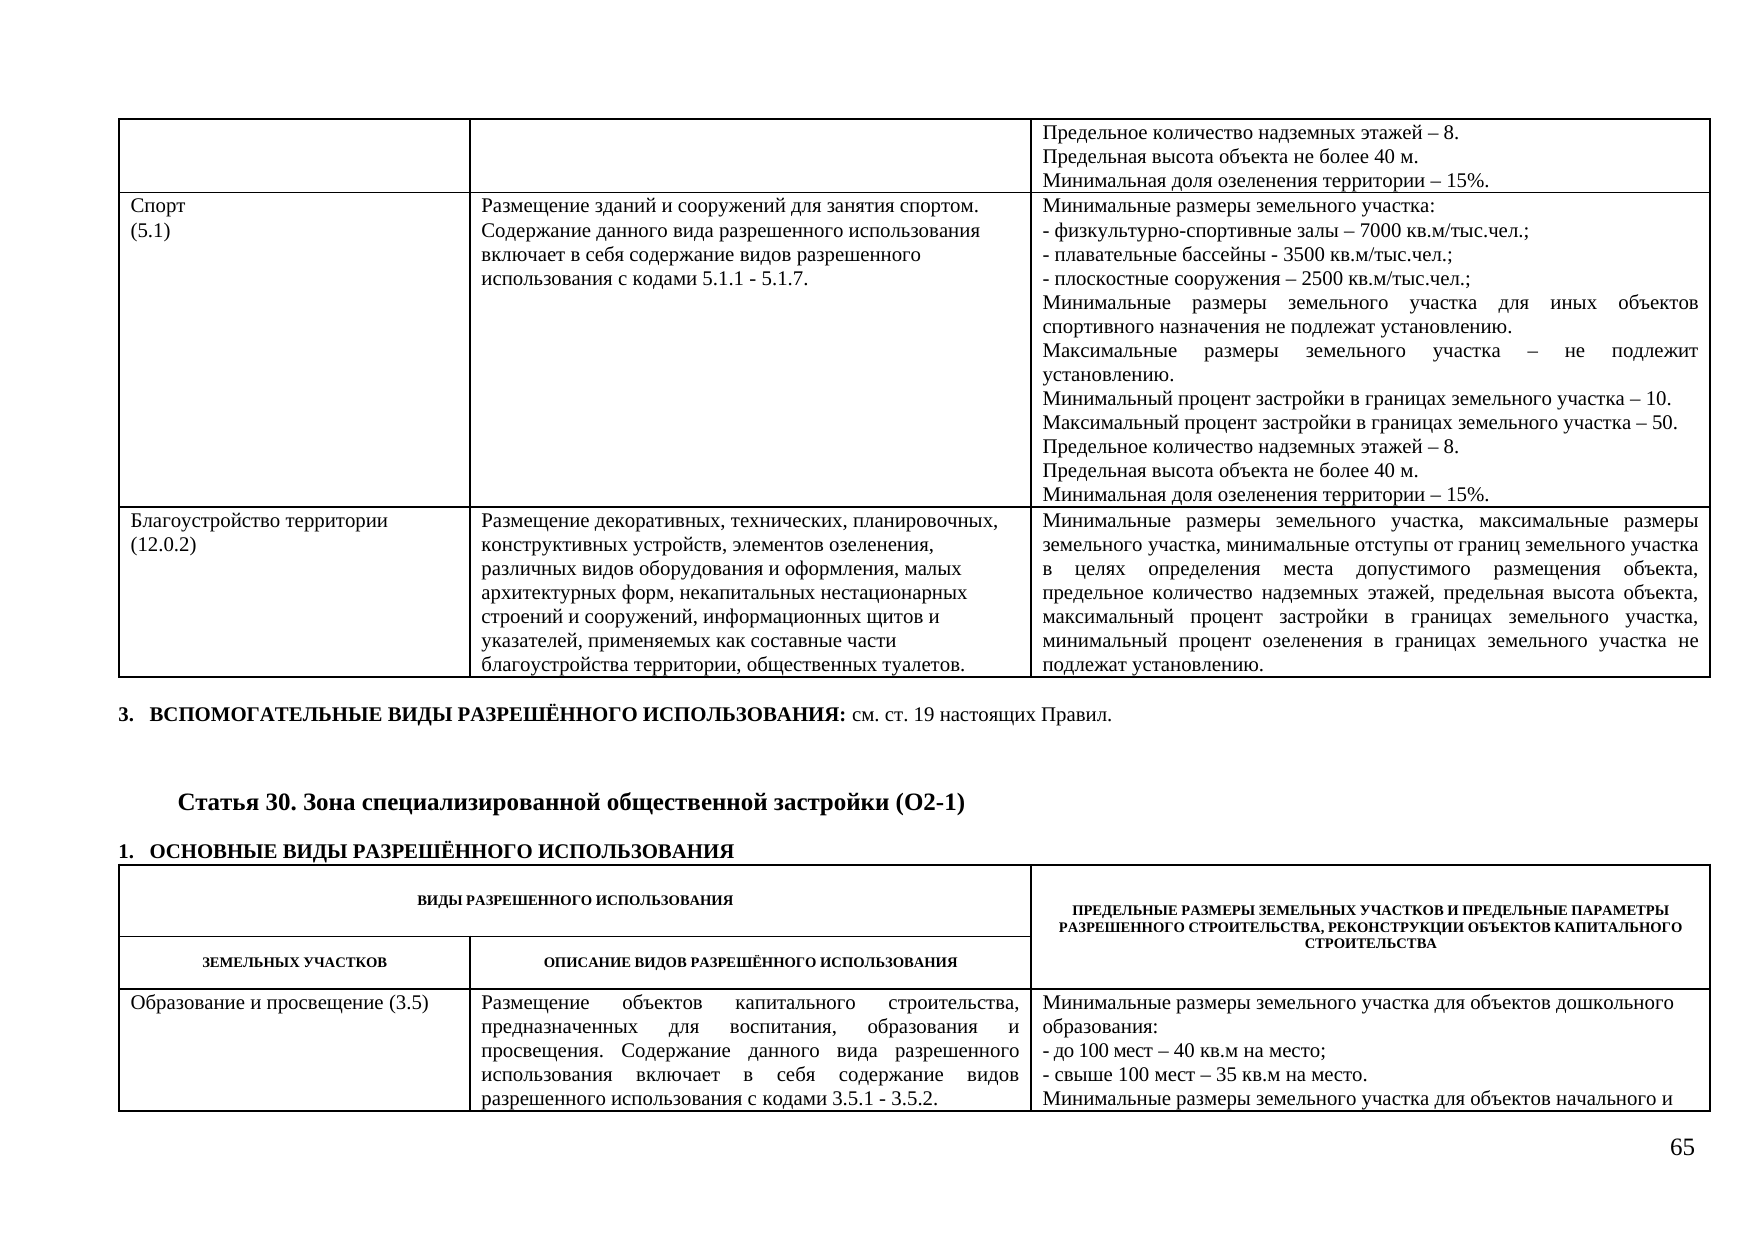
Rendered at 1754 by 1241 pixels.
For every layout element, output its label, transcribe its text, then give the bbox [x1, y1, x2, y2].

table_cell Размещение зданий и сооружений для занятия спортом. Содержание данного вида разрешенного использования включает в себя содержание видов разрешенного использования с кодами 5.1.1 - 5.1.7. [471, 193, 1030, 506]
table_header ПРЕДЕЛЬНЫЕ РАЗМЕРЫ ЗЕМЕЛЬНЫХ УЧАСТКОВ И ПРЕДЕЛЬНЫЕ ПАРАМЕТРЫ РАЗРЕШЕННОГО СТРОИТЕЛЬСТВА, РЕКОНСТРУКЦИИ ОБЪЕКТОВ КАПИТАЛЬНОГО СТРОИТЕЛЬСТВА [1032, 866, 1709, 988]
table_cell ЗЕМЕЛЬНЫХ УЧАСТКОВ [120, 937, 469, 988]
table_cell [471, 990, 1030, 1110]
table_cell Минимальные размеры земельного участка, максимальные размеры земельного участка, минимальные отступы от границ земельного участка в целях определения места допустимого размещения объекта, предельное количество надземных этажей, предельная высота объекта, максимальный процент застройки в границах земельного участка, минимальный процент озеленения в границах земельного участка не подлежат установлению. [1032, 508, 1709, 676]
table_cell Спорт (5.1) [120, 193, 469, 506]
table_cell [1032, 990, 1709, 1110]
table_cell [1032, 120, 1709, 192]
table_cell Размещение декоративных, технических, планировочных, конструктивных устройств, элементов озеленения, различных видов оборудования и оформления, малых архитектурных форм, некапитальных нестационарных строений и сооружений, информационных щитов и указателей, применяемых как составные части благоустройства территории, общественных туалетов. [471, 508, 1030, 676]
table_cell Минимальные размеры земельного участка: - физкультурно-спортивные залы – 7000 кв.м/тыс.чел.; - плавательные бассейны - 3500 кв.м/тыс.чел.; - плоскостные сооружения – 2500 кв.м/тыс.чел.; Минимальные размеры земельного участка для иных объектов спортивного назначения не подлежат установлению. Максимальные размеры земельного участка – не подлежит установлению. Минимальный процент застройки в границах земельного участка – 10. Максимальный процент застройки в границах земельного участка – 50. Предельное количество надземных этажей – 8. Предельная высота объекта не более 40 м. Минимальная доля озеленения территории – 15%. [1032, 193, 1709, 506]
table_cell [120, 990, 469, 1110]
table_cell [471, 120, 1030, 192]
table_cell Благоустройство территории (12.0.2) [120, 508, 469, 676]
text 3. ВСПОМОГАТЕЛЬНЫЕ ВИДЫ РАЗРЕШЁННОГО ИСПОЛЬЗОВАНИЯ: см. ст. 19 настоящих Правил. [118, 702, 1695, 726]
table_header ВИДЫ РАЗРЕШЕННОГО ИСПОЛЬЗОВАНИЯ [120, 866, 1030, 936]
text 1. ОСНОВНЫЕ ВИДЫ РАЗРЕШЁННОГО ИСПОЛЬЗОВАНИЯ [118, 839, 1695, 863]
table_cell ОПИСАНИЕ ВИДОВ РАЗРЕШЁННОГО ИСПОЛЬЗОВАНИЯ [471, 937, 1030, 988]
subtitle Статья 30. Зона специализированной общественной застройки (О2-1) [118, 787, 1695, 815]
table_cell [120, 120, 469, 192]
